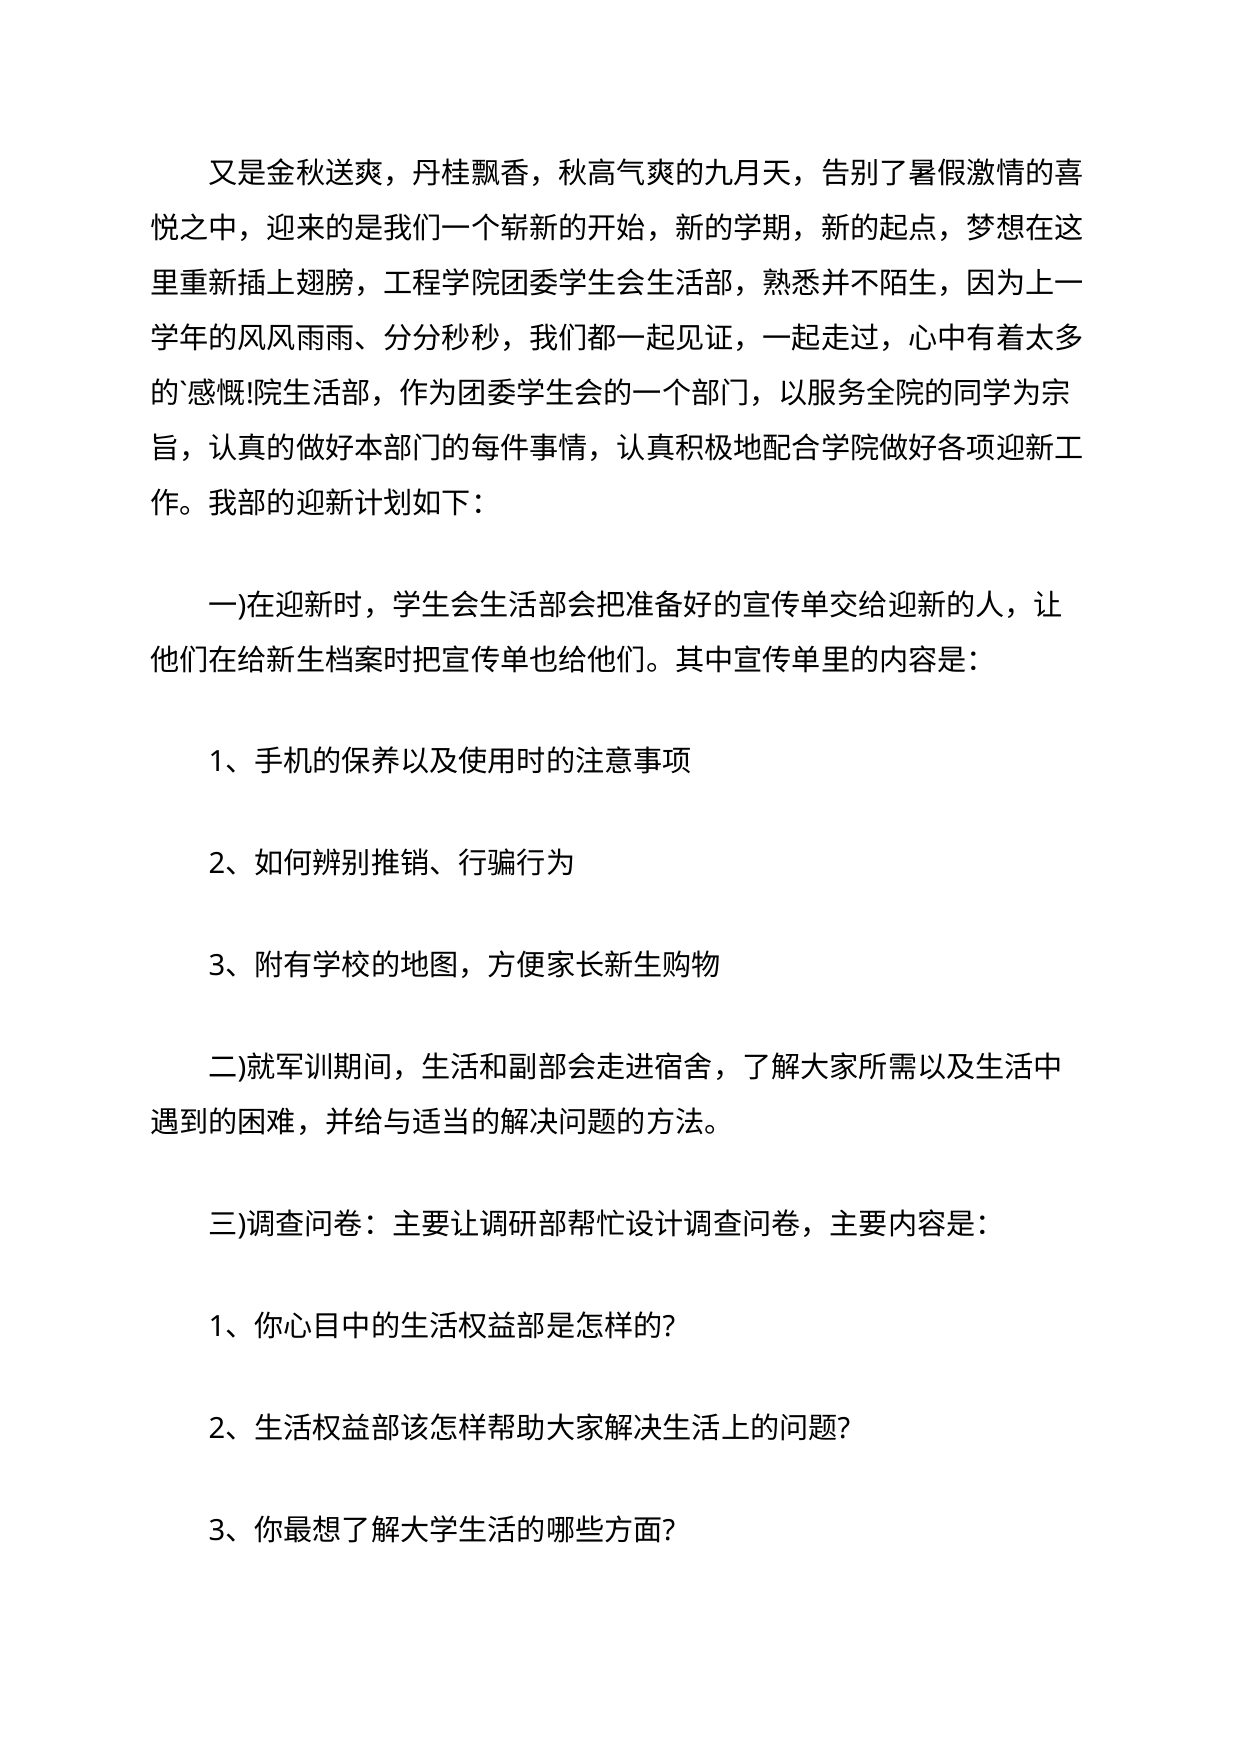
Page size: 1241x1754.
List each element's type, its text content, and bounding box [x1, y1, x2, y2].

text 一)在迎新时，学生会生活部会把准备好的宣传单交给迎新的人，让他们在给新生档案时把宣传单也给他们。其中宣传单里的内容是： [150, 581, 1090, 678]
text 二)就军训期间，生活和副部会走进宿舍，了解大家所需以及生活中遇到的困难，并给与适当的解决问题的方法。 [150, 1044, 1090, 1141]
text 又是金秋送爽，丹桂飘香，秋高气爽的九月天，告别了暑假激情的喜悦之中，迎来的是我们一个崭新的开始，新的学期，新的起点，梦想在这里重新插上翅膀，工程学院团委学生会生活部，熟悉并不陌生，因为上一学年的风风雨雨、分分秒秒，我们都一起见证，一起走过，心中有着太多的`感慨!院生活部，作为团委学生会的一个部门，以服务全院的同学为宗旨，认真的做好本部门的每件事情，认真积极地配合学院做好各项迎新工作。我部的迎新计划如下： [150, 150, 1090, 522]
text 2、如何辨别推销、行骗行为 [150, 840, 1090, 882]
text 2、生活权益部该怎样帮助大家解决生活上的问题? [150, 1405, 1090, 1447]
text 三)调查问卷：主要让调研部帮忙设计调查问卷，主要内容是： [150, 1201, 1090, 1243]
text 3、附有学校的地图，方便家长新生购物 [150, 942, 1090, 984]
text 1、你心目中的生活权益部是怎样的? [150, 1303, 1090, 1345]
text 3、你最想了解大学生活的哪些方面? [150, 1507, 1090, 1549]
text 1、手机的保养以及使用时的注意事项 [150, 738, 1090, 780]
